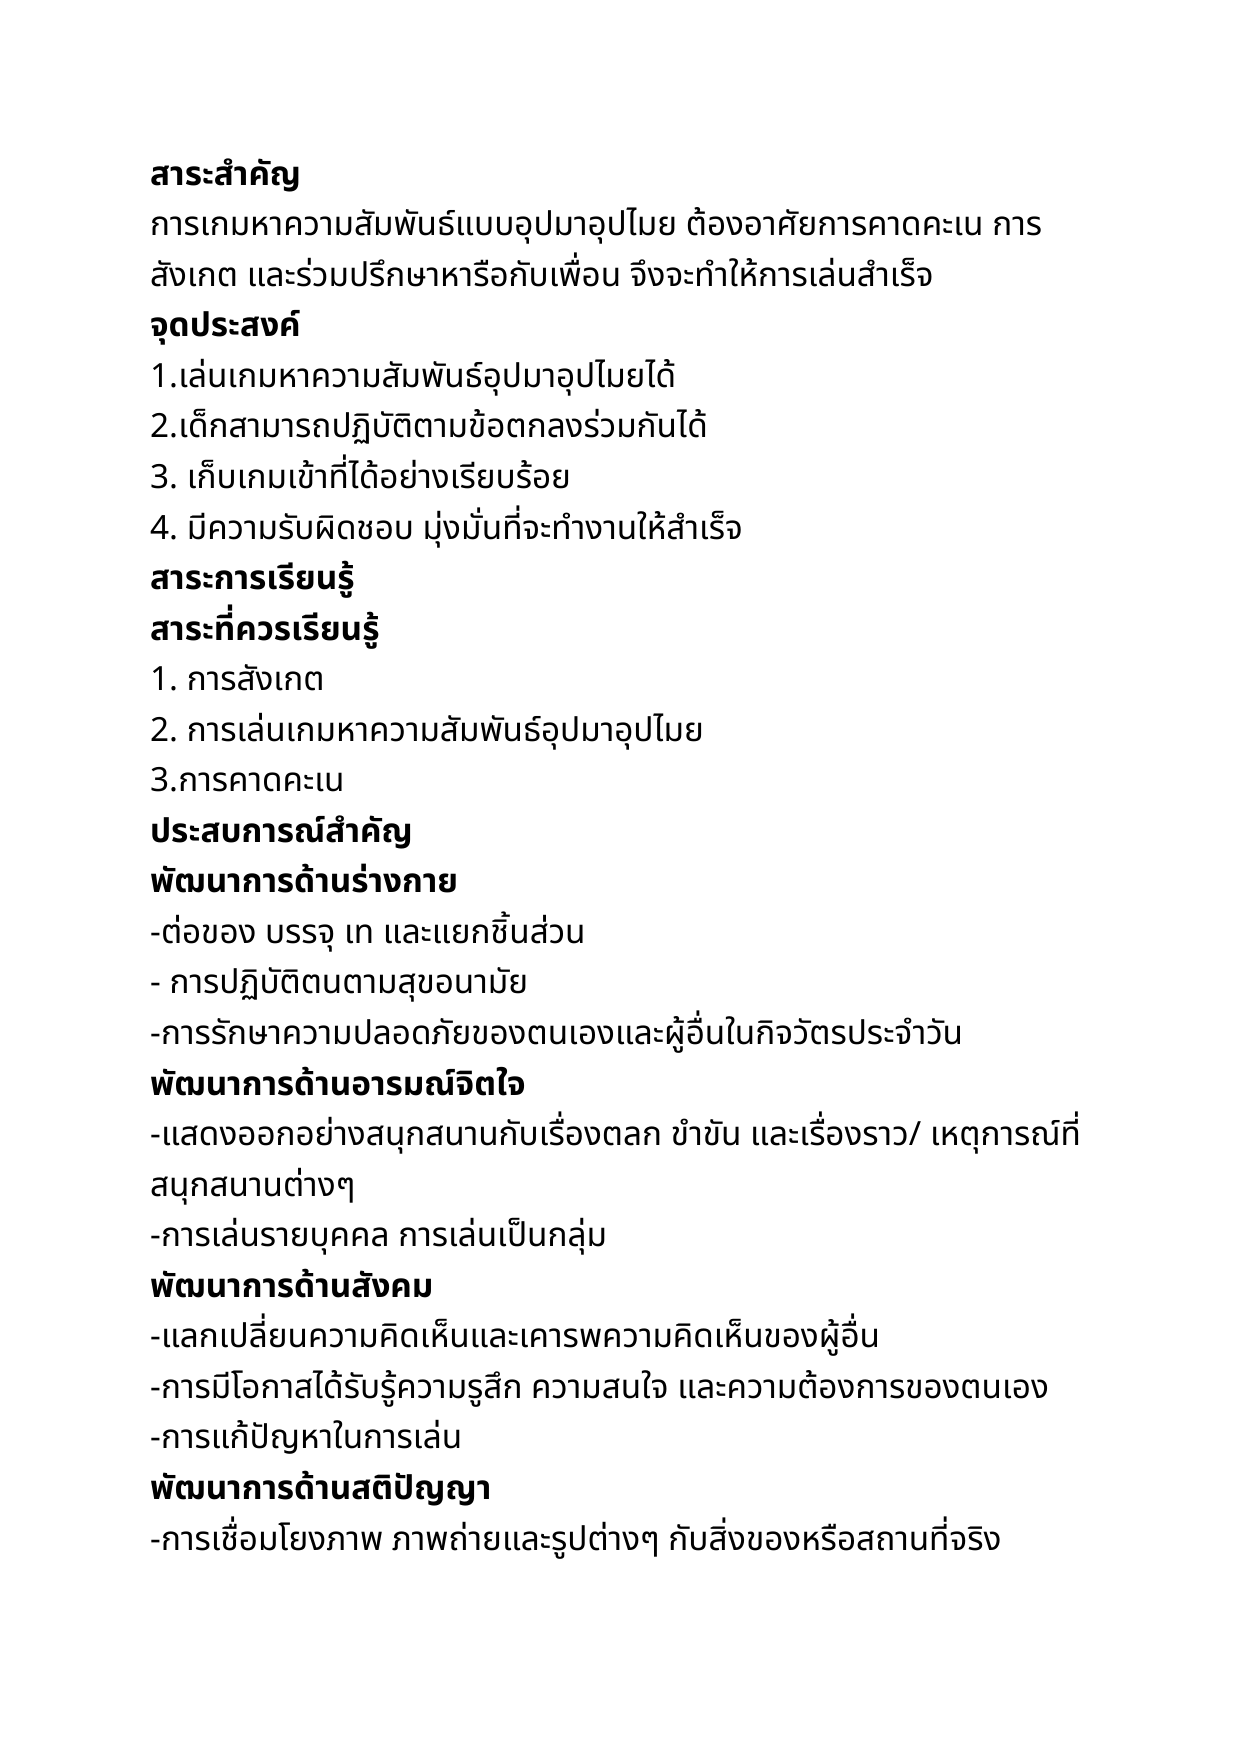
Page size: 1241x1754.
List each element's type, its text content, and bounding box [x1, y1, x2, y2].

text 4. มีความรับผิดชอบ มุ่งมั่นที่จะทำงานให้สำเร็จ [150, 503, 1090, 554]
text สาระการเรียนรู้ [150, 554, 1090, 604]
text 1.เล่นเกมหาความสัมพันธ์อุปมาอุปไมยได้ [150, 352, 1090, 402]
text การเกมหาความสัมพันธ์แบบอุปมาอุปไมย ต้องอาศัยการคาดคะเน การสังเกต และร่วมปรึกษาหารือกับเพื่อน จึงจะทำให้การเล่นสำเร็จ [150, 200, 1090, 301]
text 3. เก็บเกมเข้าที่ได้อย่างเรียบร้อย [150, 453, 1090, 503]
text พัฒนาการด้านร่างกาย [150, 857, 1090, 908]
text สาระที่ควรเรียนรู้ [150, 604, 1090, 655]
text พัฒนาการด้านสติปัญญา [150, 1464, 1090, 1514]
text -การแก้ปัญหาในการเล่น [150, 1413, 1090, 1464]
text 2. การเล่นเกมหาความสัมพันธ์อุปมาอุปไมย [150, 706, 1090, 756]
text -ต่อของ บรรจุ เท และแยกชิ้นส่วน [150, 908, 1090, 958]
text -การเล่นรายบุคคล การเล่นเป็นกลุ่ม [150, 1211, 1090, 1262]
text -การมีโอกาสได้รับรู้ความรูสึก ความสนใจ และความต้องการของตนเอง [150, 1363, 1090, 1413]
text -การเชื่อมโยงภาพ ภาพถ่ายและรูปต่างๆ กับสิ่งของหรือสถานที่จริง [150, 1514, 1090, 1565]
text พัฒนาการด้านอารมณ์จิตใจ [150, 1059, 1090, 1110]
text พัฒนาการด้านสังคม [150, 1262, 1090, 1312]
text - การปฏิบัติตนตามสุขอนามัย [150, 958, 1090, 1009]
text จุดประสงค์ [150, 301, 1090, 352]
text -แสดงออกอย่างสนุกสนานกับเรื่องตลก ขำขัน และเรื่องราว/ เหตุการณ์ที่สนุกสนานต่างๆ [150, 1110, 1090, 1211]
text ประสบการณ์สำคัญ [150, 807, 1090, 857]
text -แลกเปลี่ยนความคิดเห็นและเคารพความคิดเห็นของผู้อื่น [150, 1312, 1090, 1363]
text สาระสำคัญ [150, 150, 1090, 200]
text 2.เด็กสามารถปฏิบัติตามข้อตกลงร่วมกันได้ [150, 402, 1090, 453]
text -การรักษาความปลอดภัยของตนเองและผู้อื่นในกิจวัตรประจำวัน [150, 1009, 1090, 1059]
text 1. การสังเกต [150, 655, 1090, 706]
text 3.การคาดคะเน [150, 756, 1090, 807]
